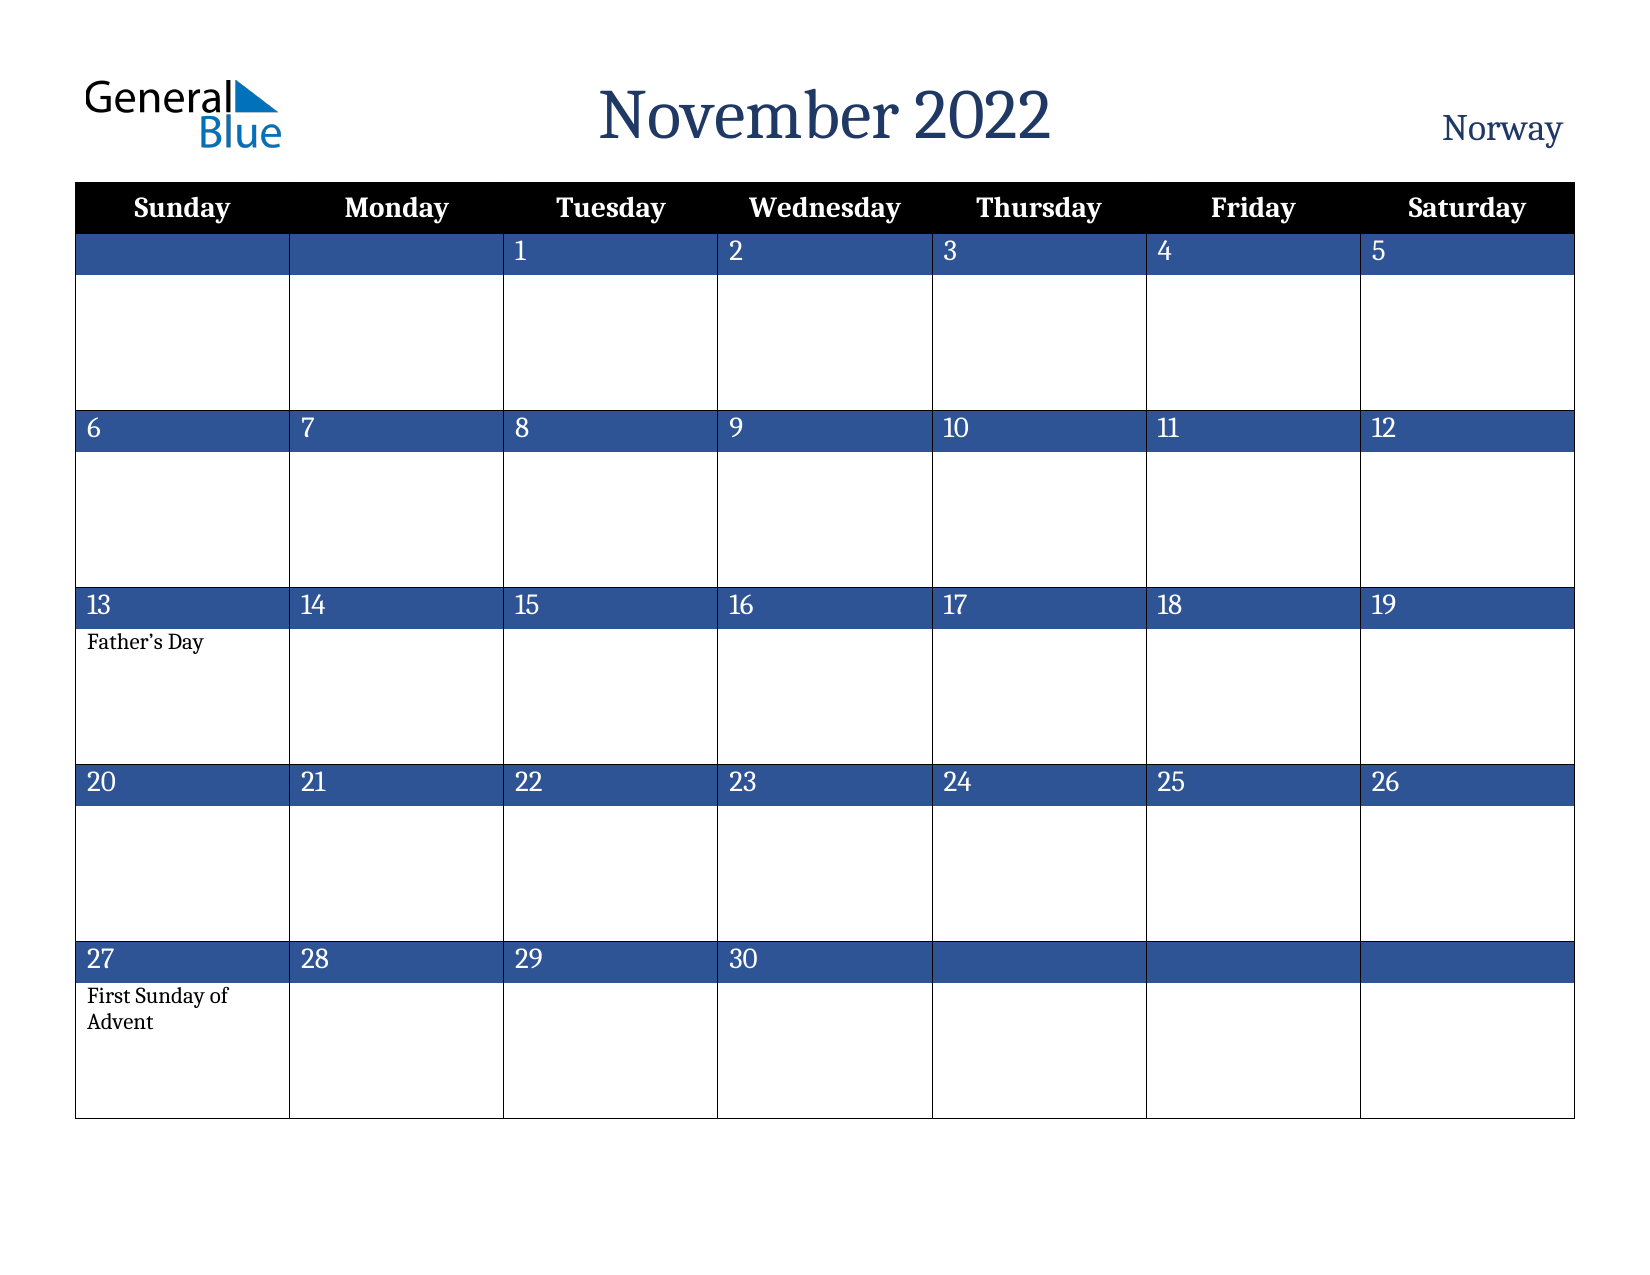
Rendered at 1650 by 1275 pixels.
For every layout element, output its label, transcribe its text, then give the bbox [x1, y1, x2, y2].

table_cell 17 [933, 588, 1146, 629]
table_cell [1361, 983, 1574, 1118]
table_cell 22 [504, 765, 717, 806]
table_cell [1361, 275, 1574, 410]
table_cell [1147, 275, 1360, 410]
table_cell 28 [290, 942, 503, 983]
table_cell [504, 452, 717, 587]
table_cell 15 [504, 588, 717, 629]
table_cell [933, 629, 1146, 764]
table_cell [933, 452, 1146, 587]
table_cell [1361, 452, 1574, 587]
table_cell 18 [1147, 588, 1360, 629]
table_cell [1361, 942, 1574, 983]
table_cell [1147, 452, 1360, 587]
table_cell 27 [76, 942, 289, 983]
table_cell Saturday [1361, 183, 1574, 233]
table_cell 10 [933, 411, 1146, 452]
table_cell [718, 983, 932, 1118]
table_header [76, 75, 503, 182]
table_cell [290, 452, 503, 587]
table_cell [718, 806, 932, 941]
table_cell Friday [1147, 183, 1360, 233]
table_cell 13 [76, 588, 289, 629]
table_cell [76, 275, 289, 410]
table_cell 30 [718, 942, 932, 983]
table_cell 5 [1361, 234, 1574, 275]
table_cell [1147, 629, 1360, 764]
table_header November 2022 [504, 75, 1146, 182]
table_cell [290, 629, 503, 764]
table_cell 6 [76, 411, 289, 452]
table_cell 20 [76, 765, 289, 806]
table_cell [1147, 983, 1360, 1118]
table_cell 4 [1147, 234, 1360, 275]
table_cell [504, 275, 717, 410]
table_cell 14 [290, 588, 503, 629]
table_cell [933, 275, 1146, 410]
table_cell 24 [933, 765, 1146, 806]
table_cell 8 [504, 411, 717, 452]
table_cell 23 [718, 765, 932, 806]
table_cell [1147, 806, 1360, 941]
table_cell 11 [1147, 411, 1360, 452]
table_cell [718, 629, 932, 764]
table_cell [290, 234, 503, 275]
table_cell 12 [1361, 411, 1574, 452]
table_cell [76, 806, 289, 941]
picture [86, 80, 281, 148]
table_cell [718, 275, 932, 410]
table_cell [1361, 629, 1574, 764]
table_cell [504, 983, 717, 1118]
table_cell 9 [718, 411, 932, 452]
table_cell Father’s Day [76, 629, 289, 764]
table_cell Sunday [76, 183, 289, 233]
table_cell [504, 806, 717, 941]
table_cell [933, 983, 1146, 1118]
table_cell [290, 983, 503, 1118]
table_cell Monday [290, 183, 503, 233]
table_cell Wednesday [718, 183, 932, 233]
table_cell 19 [1361, 588, 1574, 629]
table_cell [1361, 806, 1574, 941]
table_cell [933, 942, 1146, 983]
table_cell [718, 452, 932, 587]
table_cell 3 [933, 234, 1146, 275]
table_cell 21 [290, 765, 503, 806]
table_cell Tuesday [504, 183, 717, 233]
table_cell First Sunday of Advent [76, 983, 289, 1118]
table_cell [290, 275, 503, 410]
table_cell [1147, 942, 1360, 983]
table_cell Thursday [933, 183, 1146, 233]
table_cell 16 [718, 588, 932, 629]
table_cell [933, 806, 1146, 941]
table_cell 2 [718, 234, 932, 275]
table_cell 25 [1147, 765, 1360, 806]
table_header Norway [1146, 75, 1574, 182]
table_cell [290, 806, 503, 941]
table_cell [76, 452, 289, 587]
table_cell 7 [290, 411, 503, 452]
table_cell 1 [504, 234, 717, 275]
table_cell 26 [1361, 765, 1574, 806]
table_cell [504, 629, 717, 764]
table_cell 29 [504, 942, 717, 983]
table_cell [76, 234, 289, 275]
